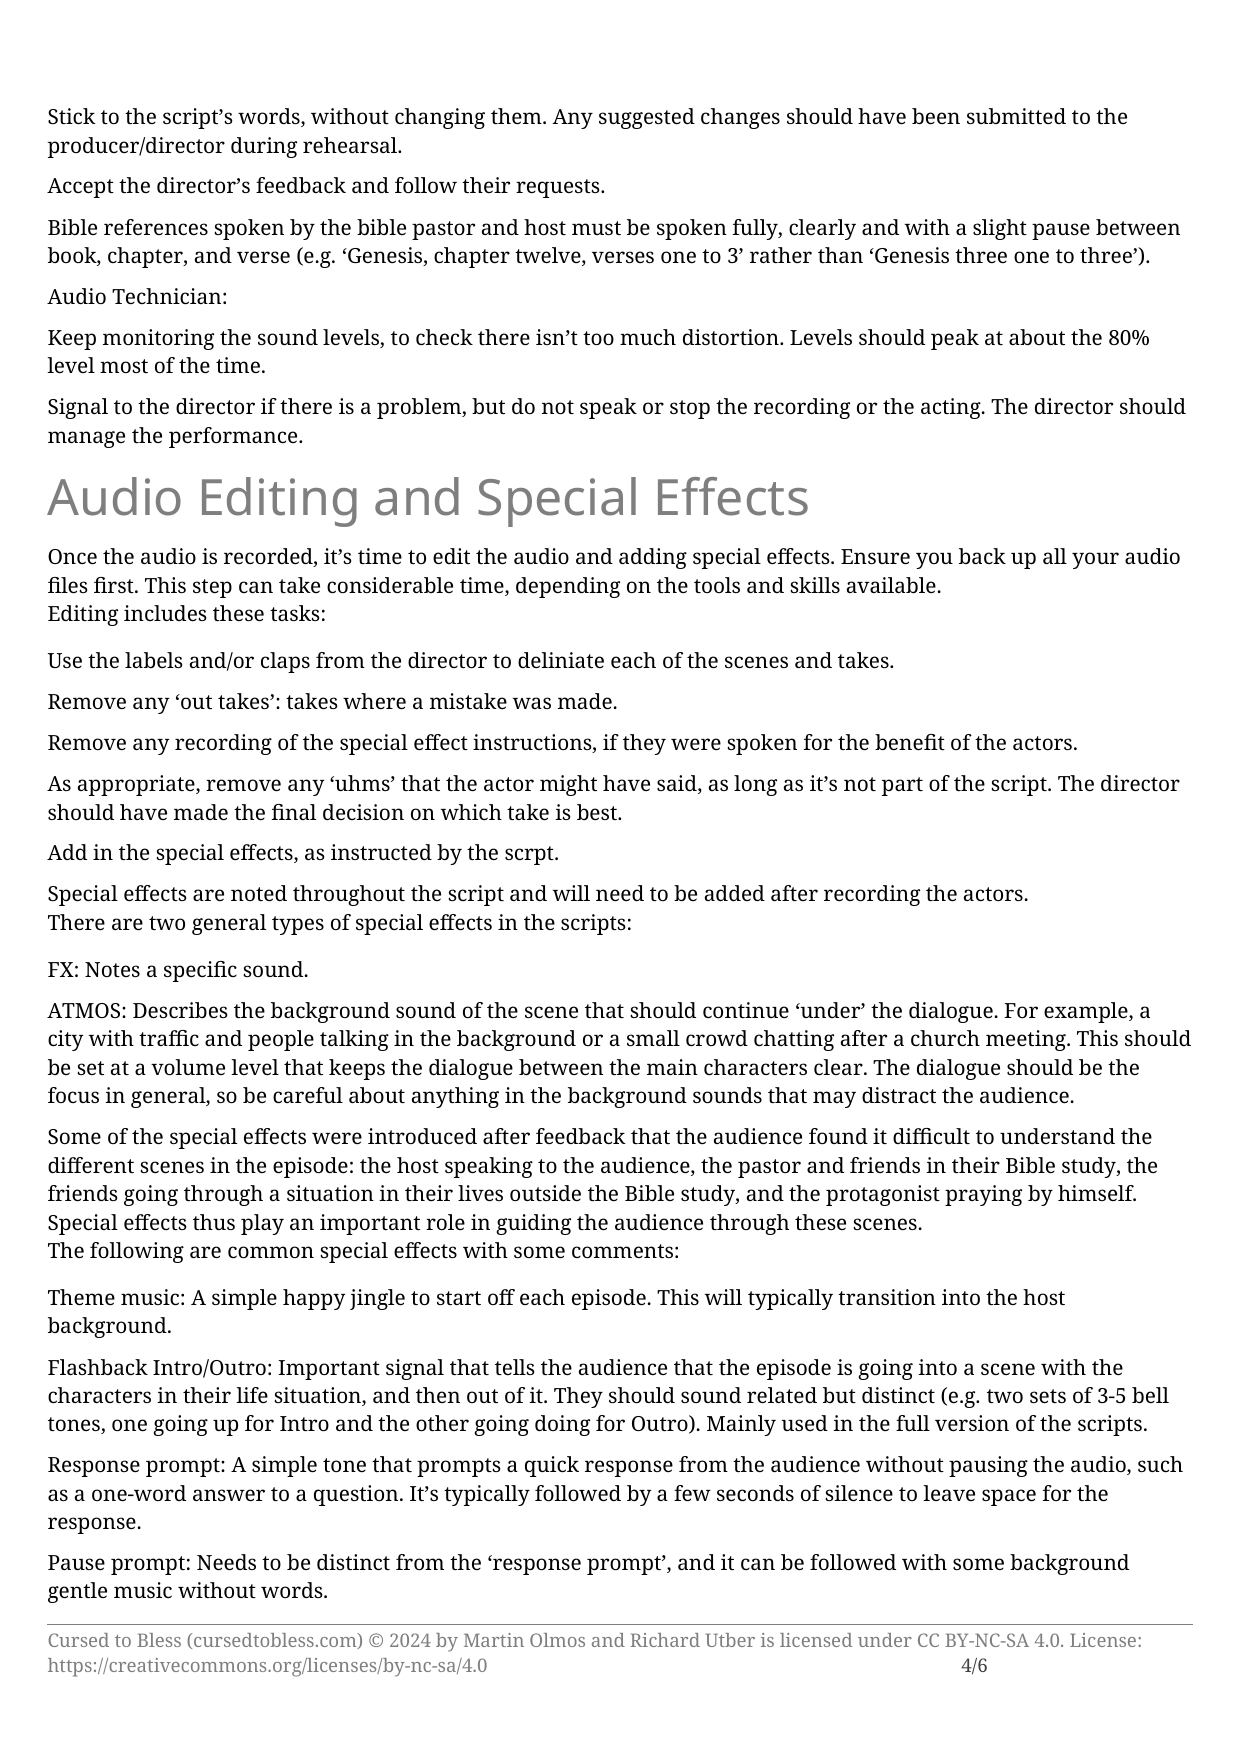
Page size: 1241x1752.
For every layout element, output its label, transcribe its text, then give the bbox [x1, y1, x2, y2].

text There are two general types of special effects in the scripts: [47, 908, 1193, 936]
subtitle Audio Editing and Special Effects [47, 462, 1193, 530]
text Editing includes these tasks: [47, 599, 1193, 628]
text The following are common special effects with some comments: [47, 1236, 1193, 1264]
